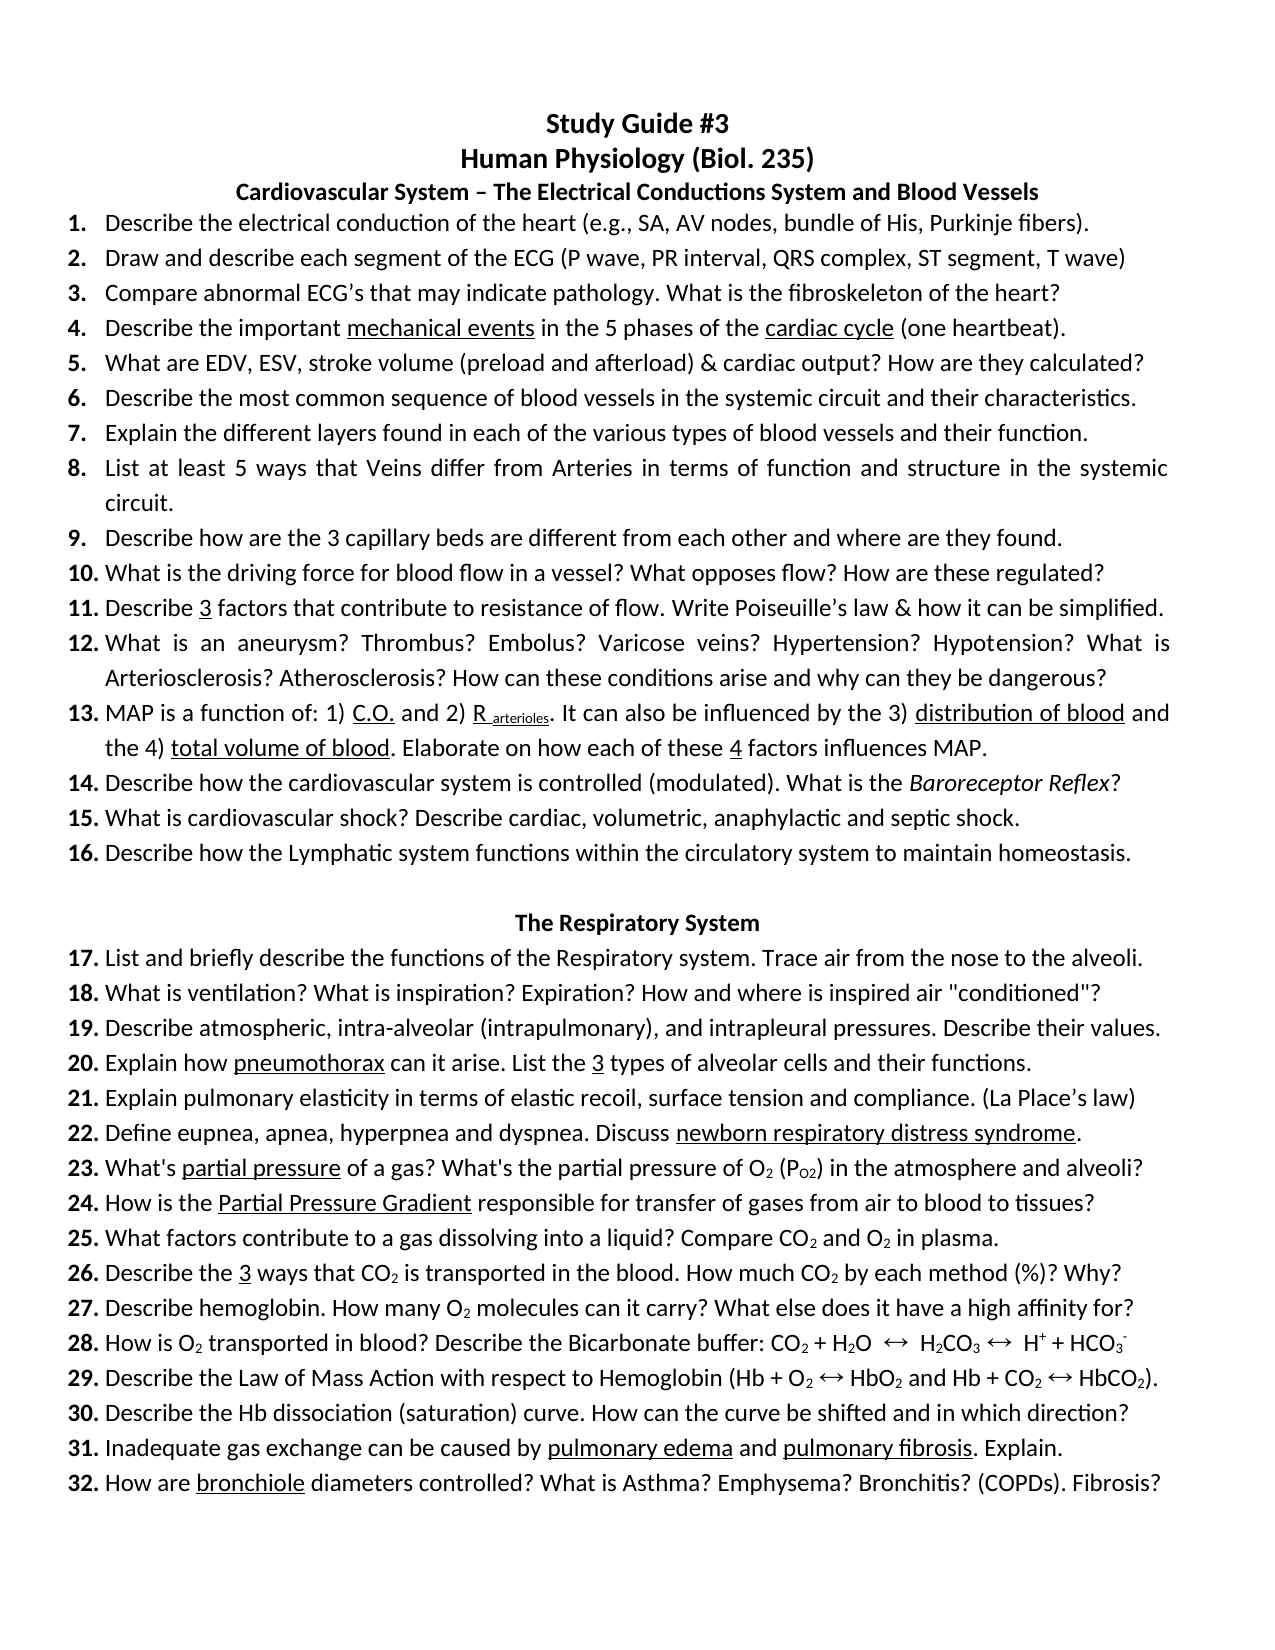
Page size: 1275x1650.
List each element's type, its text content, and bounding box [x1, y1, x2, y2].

list What is cardiovascular shock? Describe cardiac, volumetric, anaphylactic and septic shock. [67, 802, 1170, 832]
list Define eupnea, apnea, hyperpnea and dyspnea. Discuss newborn respiratory distress syndrome. [67, 1117, 1170, 1147]
list How is the Partial Pressure Gradient responsible for transfer of gases from air to blood to tissues? [67, 1187, 1170, 1217]
list Explain the different layers found in each of the various types of blood vessels and their function. [67, 417, 1170, 447]
list Describe the important mechanical events in the 5 phases of the cardiac cycle (one heartbeat). [67, 312, 1170, 342]
list What factors contribute to a gas dissolving into a liquid? Compare CO2 and O2 in plasma. [67, 1222, 1170, 1252]
list Describe how are the 3 capillary beds are different from each other and where are they found. [67, 522, 1170, 552]
list Draw and describe each segment of the ECG (P wave, PR interval, QRS complex, ST segment, T wave) [67, 242, 1170, 272]
list Describe how the cardiovascular system is controlled (modulated). What is the Baroreceptor Reflex? [67, 767, 1170, 797]
list Describe the Hb dissociation (saturation) curve. How can the curve be shifted and in which direction? [67, 1397, 1170, 1427]
text Study Guide #3 [105, 105, 1170, 141]
text The Respiratory System [105, 907, 1170, 937]
list What is ventilation? What is inspiration? Expiration? How and where is inspired air "conditioned"? [67, 977, 1170, 1007]
list Describe 3 factors that contribute to resistance of flow. Write Poiseuille’s law & how it can be simplified. [67, 592, 1170, 622]
list Describe how the Lymphatic system functions within the circulatory system to maintain homeostasis. [67, 837, 1170, 867]
list Describe the Law of Mass Action with respect to Hemoglobin (Hb + O2 HbO2 and Hb + CO2 HbCO2). [67, 1362, 1170, 1392]
text Human Physiology (Biol. 235) [105, 141, 1170, 176]
list What is an aneurysm? Thrombus? Embolus? Varicose veins? Hypertension? Hypotension? What is Arteriosclerosis? Atherosclerosis? How can these conditions arise and why can they be dangerous? [67, 627, 1170, 692]
list List and briefly describe the functions of the Respiratory system. Trace air from the nose to the alveoli. [67, 942, 1170, 972]
list What's partial pressure of a gas? What's the partial pressure of O2 (PO2) in the atmosphere and alveoli? [67, 1152, 1170, 1182]
list Inadequate gas exchange can be caused by pulmonary edema and pulmonary fibrosis. Explain. [67, 1432, 1170, 1462]
list How are bronchiole diameters controlled? What is Asthma? Emphysema? Bronchitis? (COPDs). Fibrosis? [67, 1467, 1170, 1497]
list Compare abnormal ECG’s that may indicate pathology. What is the fibroskeleton of the heart? [67, 277, 1170, 307]
list Describe the 3 ways that CO2 is transported in the blood. How much CO2 by each method (%)? Why? [67, 1257, 1170, 1287]
list What is the driving force for blood flow in a vessel? What opposes flow? How are these regulated? [67, 557, 1170, 587]
list Describe atmospheric, intra-alveolar (intrapulmonary), and intrapleural pressures. Describe their values. [67, 1012, 1170, 1042]
list Explain pulmonary elasticity in terms of elastic recoil, surface tension and compliance. (La Place’s law) [67, 1082, 1170, 1112]
list MAP is a function of: 1) C.O. and 2) R arterioles. It can also be influenced by the 3) distribution of blood and the 4) total volume of blood. Elaborate on how each of these 4 factors influences MAP. [67, 697, 1170, 762]
list Describe hemoglobin. How many O2 molecules can it carry? What else does it have a high affinity for? [67, 1292, 1170, 1322]
list Explain how pneumothorax can it arise. List the 3 types of alveolar cells and their functions. [67, 1047, 1170, 1077]
list Describe the electrical conduction of the heart (e.g., SA, AV nodes, bundle of His, Purkinje fibers). [67, 207, 1170, 237]
list What are EDV, ESV, stroke volume (preload and afterload) & cardiac output? How are they calculated? [67, 347, 1170, 377]
text Cardiovascular System – The Electrical Conductions System and Blood Vessels [105, 176, 1170, 207]
list How is O2 transported in blood? Describe the Bicarbonate buffer: CO2 + H2O H2CO3 H+ + HCO3- [67, 1327, 1170, 1357]
list Describe the most common sequence of blood vessels in the systemic circuit and their characteristics. [67, 382, 1170, 412]
list List at least 5 ways that Veins differ from Arteries in terms of function and structure in the systemic circuit. [67, 452, 1170, 517]
